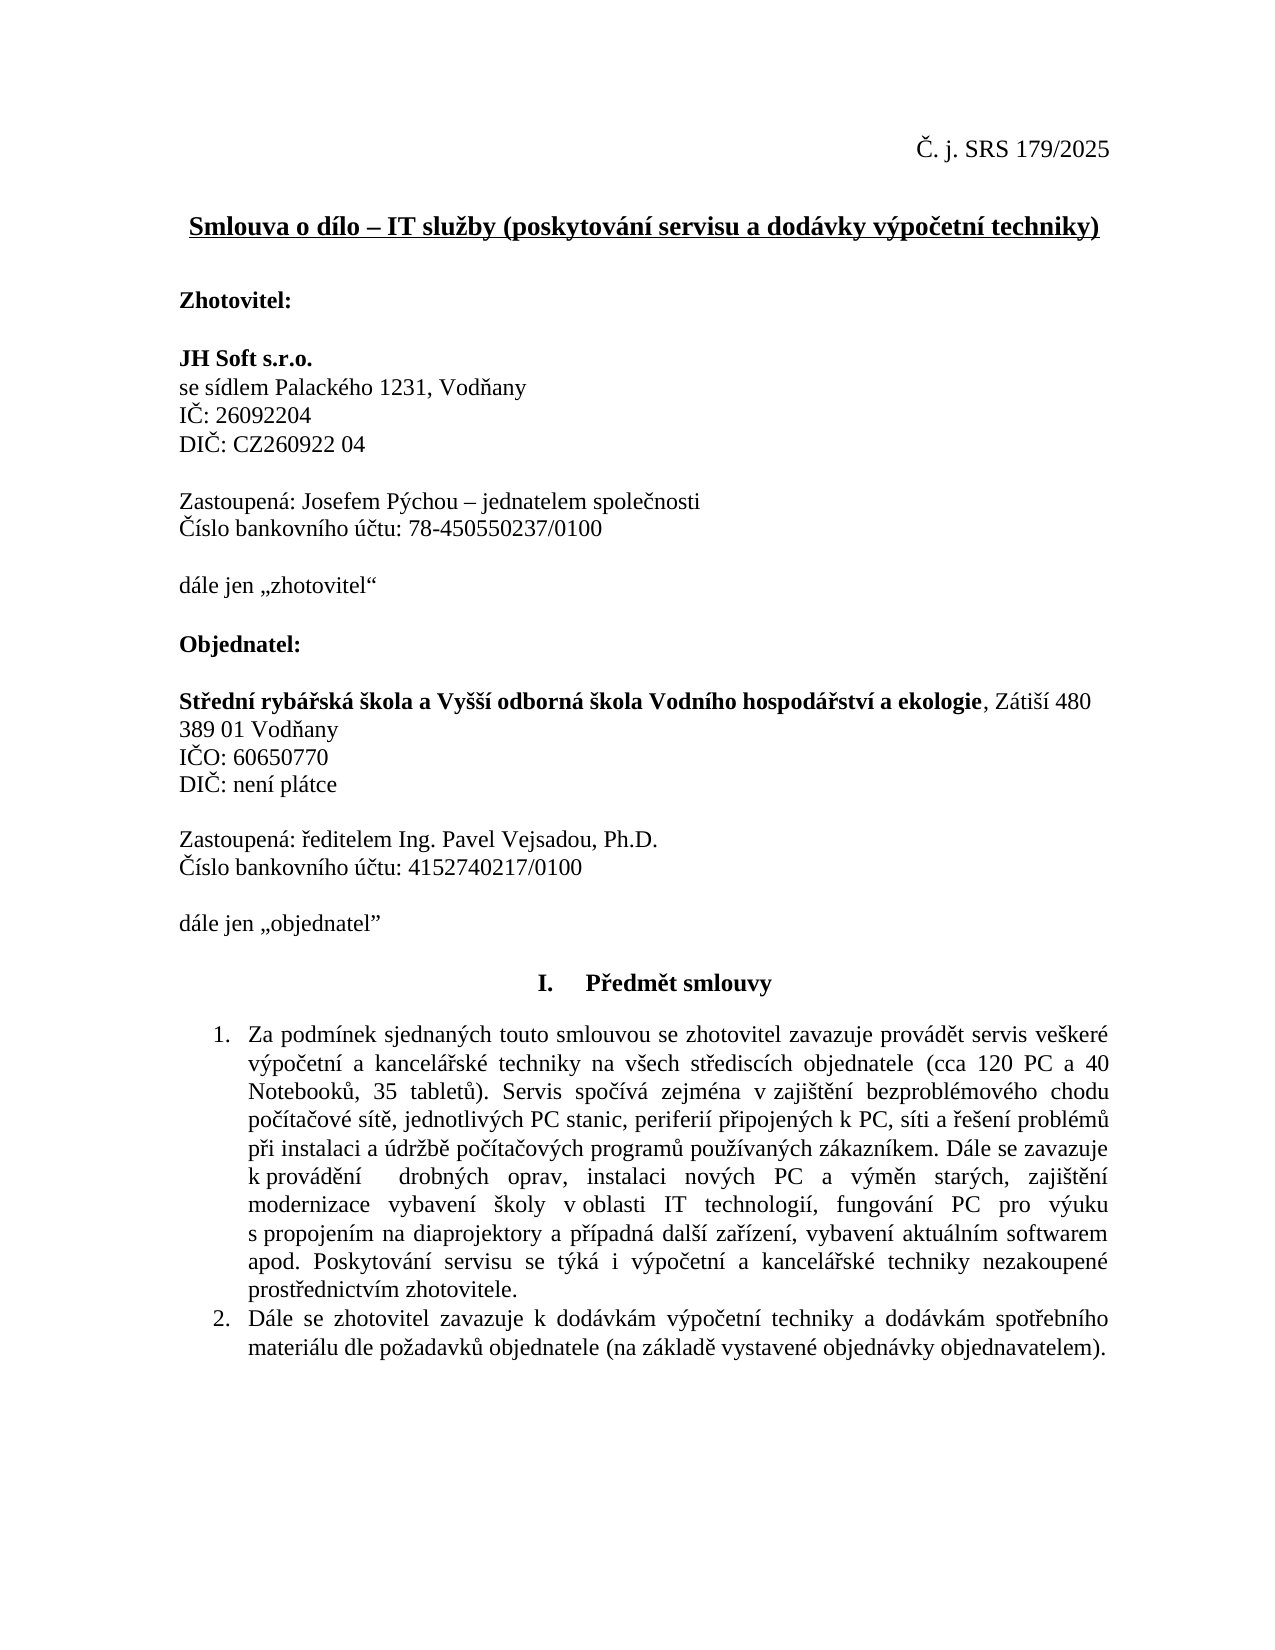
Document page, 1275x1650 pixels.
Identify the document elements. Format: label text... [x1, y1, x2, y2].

text 389 01 Vodňany [179, 715, 1109, 742]
text Smlouva o dílo – IT služby (poskytování servisu a dodávky výpočetní techniky) [179, 210, 1109, 241]
text se sídlem Palackého 1231, Vodňany [179, 373, 1109, 400]
list Za podmínek sjednaných touto smlouvou se zhotovitel zavazuje provádět servis veškeré výpočetní a kancelářské techniky na všech střediscích objednatele (cca 120 PC a 40 Notebooků, 35 tabletů). Servis spočívá zejména v zajištění bezproblémového chodu počítačové sítě, jednotlivých PC stanic, periferií připojených k PC, síti a řešení problémů při instalaci a údržbě počítačových programů používaných zákazníkem. Dále se zavazuje k provádění drobných oprav, instalaci nových PC a výměn starých, zajištění modernizace vybavení školy v oblasti IT technologií, fungování PC pro výuku s propojením na diaprojektory a případná další zařízení, vybavení aktuálním softwarem apod. Poskytování servisu se týká i výpočetní a kancelářské techniky nezakoupené prostřednictvím zhotovitele. [213, 1020, 1109, 1303]
subtitle Předmět smlouvy [200, 968, 1109, 997]
text dále jen „objednatel” [179, 909, 1109, 937]
text JH Soft s.r.o. [179, 344, 408, 371]
text Zhotovitel: [179, 286, 408, 314]
list Dále se zhotovitel zavazuje k dodávkám výpočetní techniky a dodávkám spotřebního materiálu dle požadavků objednatele (na základě vystavené objednávky objednavatelem). [213, 1304, 1109, 1360]
text DIČ: CZ260922 04 [179, 430, 1109, 458]
text Č. j. SRS 179/2025 [179, 134, 1109, 163]
text DIČ: není plátce [179, 770, 1109, 798]
text Objednatel: [179, 629, 1109, 657]
text Číslo bankovního účtu: 4152740217/0100 [179, 853, 1109, 881]
text Střední rybářská škola a Vyšší odborná škola Vodního hospodářství a ekologie, Zátiší 480 [179, 687, 1109, 715]
text IČ: 26092204 [179, 402, 1109, 429]
text Zastoupená: ředitelem Ing. Pavel Vejsadou, Ph.D. [179, 825, 1109, 853]
text IČO: 60650770 [179, 742, 1109, 770]
text Číslo bankovního účtu: 78-450550237/0100 [179, 514, 1109, 542]
text Zastoupená: Josefem Pýchou – jednatelem společnosti [179, 487, 1109, 514]
text dále jen „zhotovitel“ [179, 571, 1109, 598]
